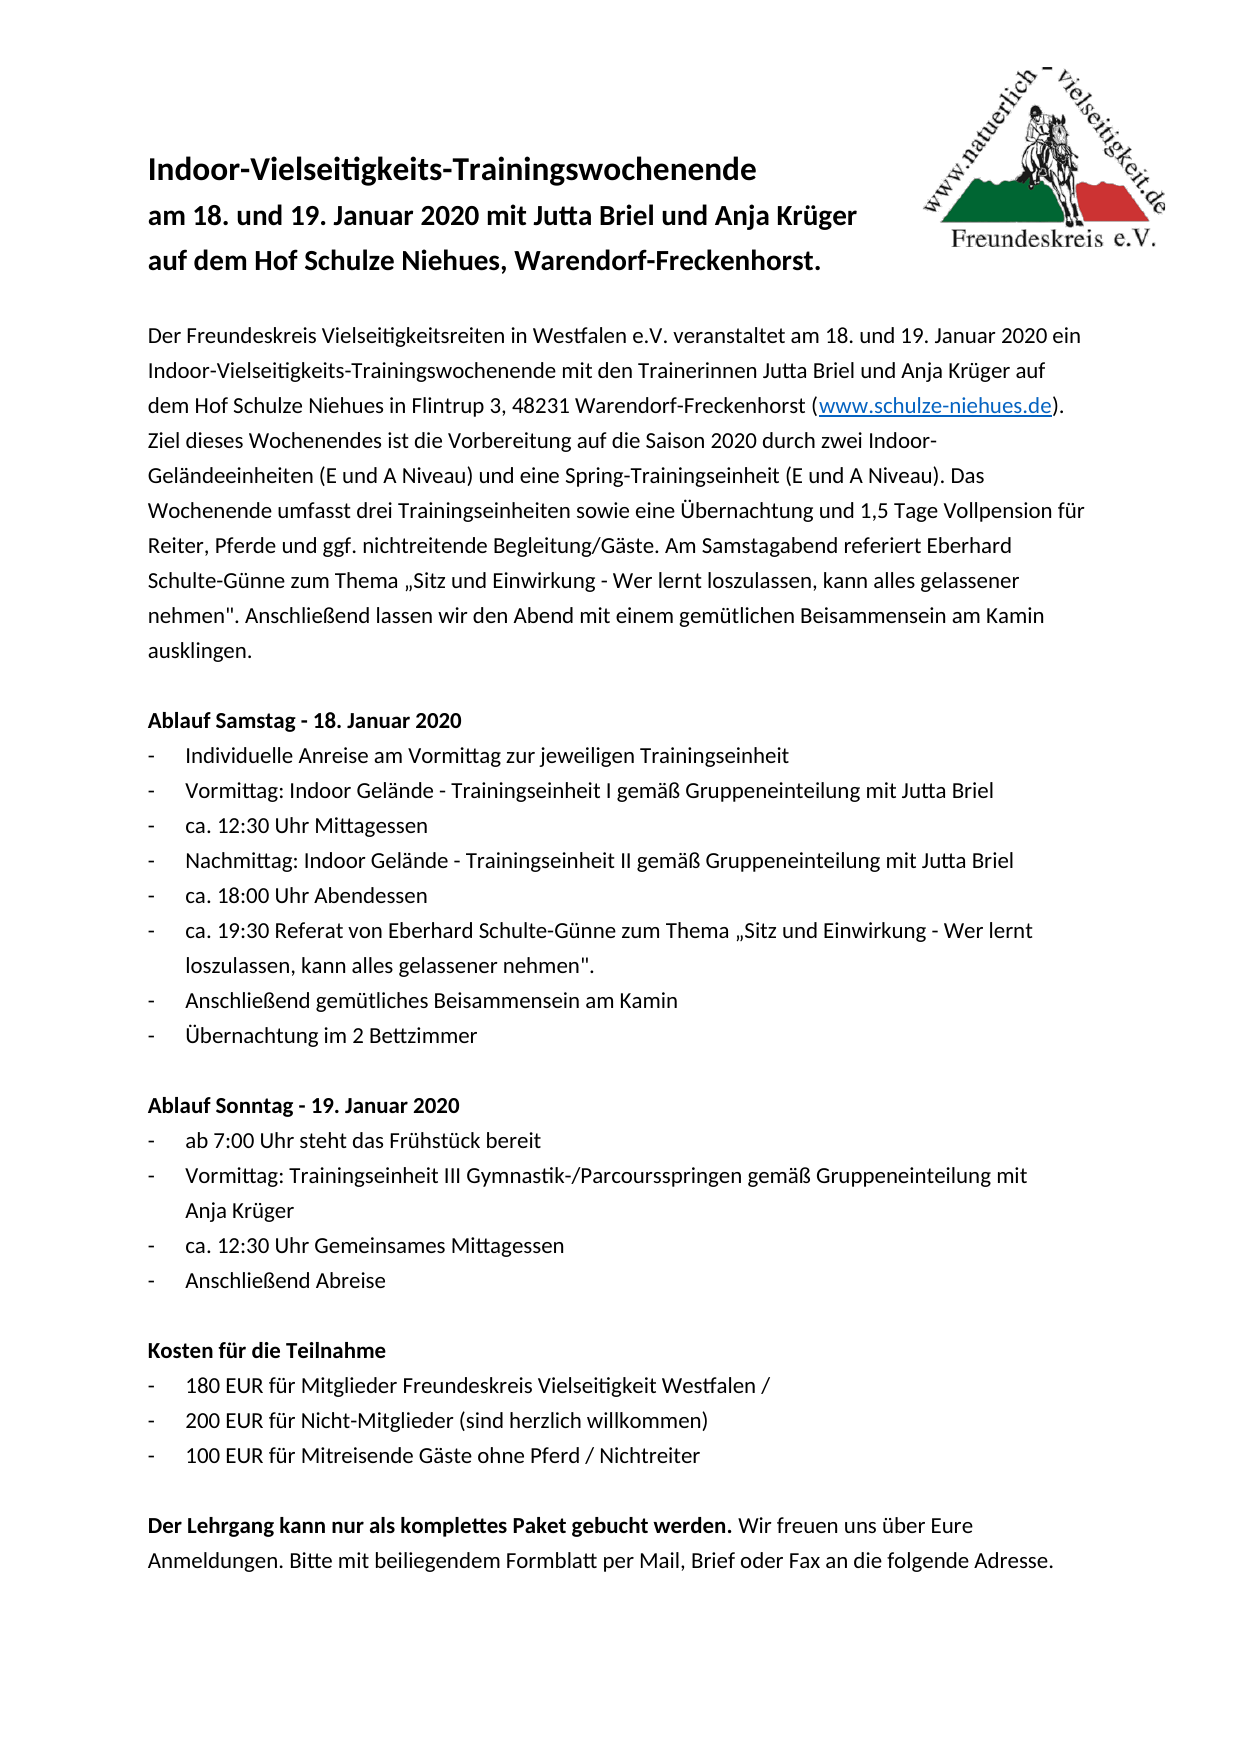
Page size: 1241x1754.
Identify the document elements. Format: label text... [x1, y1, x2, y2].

list ca. 12:30 Uhr Gemeinsames Mittagessen [148, 1231, 1093, 1259]
list ca. 18:00 Uhr Abendessen [148, 881, 1093, 909]
list Anschließend gemütliches Beisammensein am Kamin [148, 986, 1093, 1014]
text Indoor-Vielseitigkeits-Trainingswochenende am 18. und 19. Januar 2020 mit Jutta Briel und Anja Krüger auf dem Hof Schulze Niehues, Warendorf-Freckenhorst. [148, 148, 1093, 277]
list Individuelle Anreise am Vormittag zur jeweiligen Trainingseinheit [148, 741, 1093, 769]
text Ablauf Samstag - 18. Januar 2020 [148, 706, 1093, 734]
list Vormittag: Trainingseinheit III Gymnastik-/Parcoursspringen gemäß Gruppeneinteilung mit Anja Krüger [148, 1161, 1093, 1224]
text Der Freundeskreis Vielseitigkeitsreiten in Westfalen e.V. veranstaltet am 18. und 19. Januar 2020 ein Indoor-Vielseitigkeits-Trainingswochenende mit den Trainerinnen Jutta Briel und Anja Krüger auf dem Hof Schulze Niehues in Flintrup 3, 48231 Warendorf-Freckenhorst (www.schulze-niehues.de). Ziel dieses Wochenendes ist die Vorbereitung auf die Saison 2020 durch zwei Indoor-Geländeeinheiten (E und A Niveau) und eine Spring-Trainingseinheit (E und A Niveau). Das Wochenende umfasst drei Trainingseinheiten sowie eine Übernachtung und 1,5 Tage Vollpension für Reiter, Pferde und ggf. nichtreitende Begleitung/Gäste. Am Samstagabend referiert Eberhard Schulte-Günne zum Thema „Sitz und Einwirkung - Wer lernt loszulassen, kann alles gelassener nehmen". Anschließend lassen wir den Abend mit einem gemütlichen Beisammensein am Kamin ausklingen. [148, 321, 1093, 664]
list Nachmittag: Indoor Gelände - Trainingseinheit II gemäß Gruppeneinteilung mit Jutta Briel [148, 846, 1093, 874]
text Ablauf Sonntag - 19. Januar 2020 [148, 1091, 1093, 1119]
list 180 EUR für Mitglieder Freundeskreis Vielseitigkeit Westfalen / [148, 1371, 1093, 1399]
list 100 EUR für Mitreisende Gäste ohne Pferd / Nichtreiter [148, 1441, 1093, 1469]
text Der Lehrgang kann nur als komplettes Paket gebucht werden. Wir freuen uns über Eure Anmeldungen. Bitte mit beiliegendem Formblatt per Mail, Brief oder Fax an die folgende Adresse. [148, 1511, 1093, 1574]
list ca. 12:30 Uhr Mittagessen [148, 811, 1093, 839]
list Vormittag: Indoor Gelände - Trainingseinheit I gemäß Gruppeneinteilung mit Jutta Briel [148, 776, 1093, 804]
list Übernachtung im 2 Bettzimmer [148, 1021, 1093, 1049]
text Kosten für die Teilnahme [148, 1336, 1093, 1364]
list Anschließend Abreise [148, 1266, 1093, 1294]
list 200 EUR für Nicht-Mitglieder (sind herzlich willkommen) [148, 1406, 1093, 1434]
list ab 7:00 Uhr steht das Frühstück bereit [148, 1126, 1093, 1154]
picture [922, 67, 1166, 247]
list ca. 19:30 Referat von Eberhard Schulte-Günne zum Thema „Sitz und Einwirkung - Wer lernt loszulassen, kann alles gelassener nehmen". [148, 916, 1093, 979]
